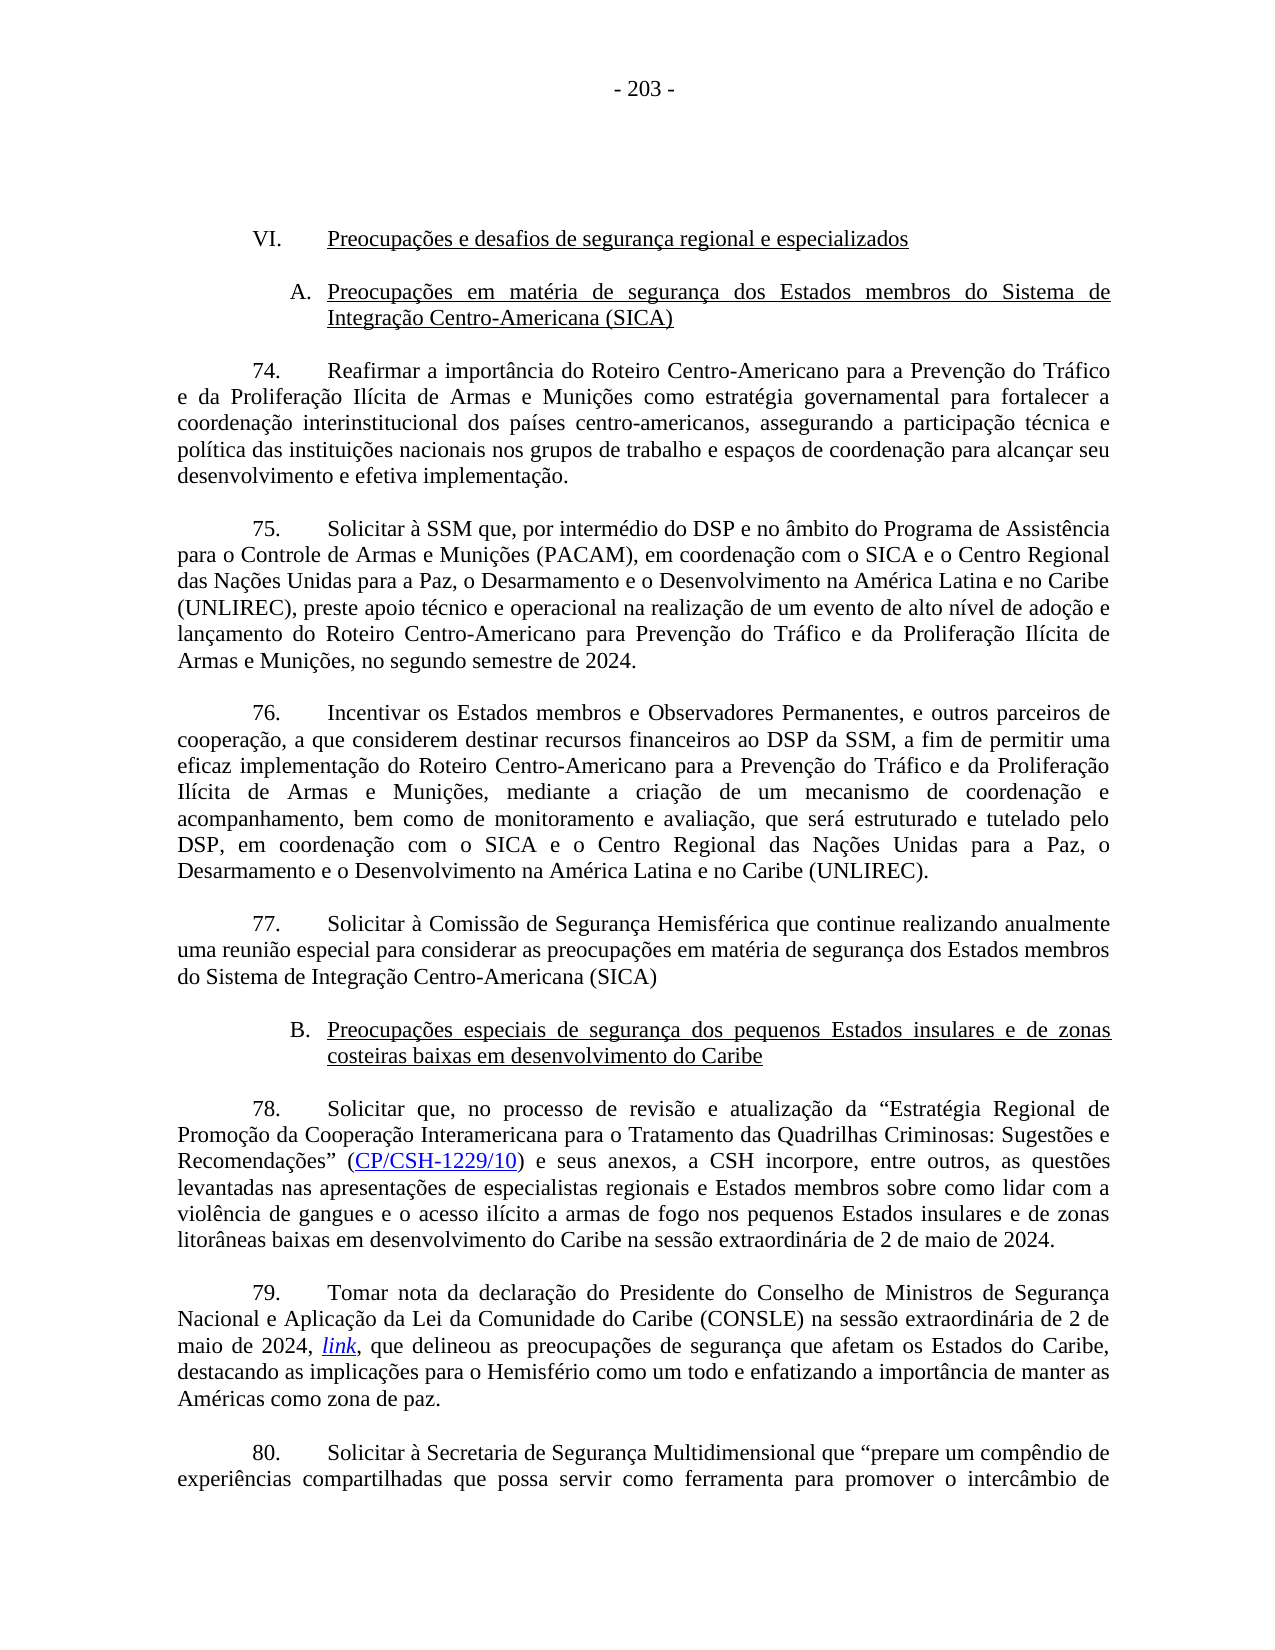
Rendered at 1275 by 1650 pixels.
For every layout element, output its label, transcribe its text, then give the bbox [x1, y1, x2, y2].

list Preocupações e desafios de segurança regional e especializados [252, 225, 1111, 251]
list Reafirmar a importância do Roteiro Centro-Americano para a Prevenção do Tráfico e da Proliferação Ilícita de Armas e Munições como estratégia governamental para fortalecer a coordenação interinstitucional dos países centro-americanos, assegurando a participação técnica e política das instituições nacionais nos grupos de trabalho e espaços de coordenação para alcançar seu desenvolvimento e efetiva implementação. [177, 357, 1111, 488]
list Tomar nota da declaração do Presidente do Conselho de Ministros de Segurança Nacional e Aplicação da Lei da Comunidade do Caribe (CONSLE) na sessão extraordinária de 2 de maio de 2024, link, que delineou as preocupações de segurança que afetam os Estados do Caribe, destacando as implicações para o Hemisfério como um todo e enfatizando a importância de manter as Américas como zona de paz. [177, 1279, 1111, 1411]
list Solicitar à Comissão de Segurança Hemisférica que continue realizando anualmente uma reunião especial para considerar as preocupações em matéria de segurança dos Estados membros do Sistema de Integração Centro-Americana (SICA) [177, 910, 1111, 989]
list Preocupações especiais de segurança dos pequenos Estados insulares e de zonas costeiras baixas em desenvolvimento do Caribe [289, 1016, 1111, 1068]
list Solicitar que, no processo de revisão e atualização da “Estratégia Regional de Promoção da Cooperação Interamericana para o Tratamento das Quadrilhas Criminosas: Sugestões e Recomendações” (CP/CSH-1229/10) e seus anexos, a CSH incorpore, entre outros, as questões levantadas nas apresentações de especialistas regionais e Estados membros sobre como lidar com a violência de gangues e o acesso ilícito a armas de fogo nos pequenos Estados insulares e de zonas litorâneas baixas em desenvolvimento do Caribe na sessão extraordinária de 2 de maio de 2024. [177, 1095, 1111, 1253]
list Preocupações em matéria de segurança dos Estados membros do Sistema de Integração Centro-Americana (SICA) [289, 278, 1111, 330]
list Solicitar à SSM que, por intermédio do DSP e no âmbito do Programa de Assistência para o Controle de Armas e Munições (PACAM), em coordenação com o SICA e o Centro Regional das Nações Unidas para a Paz, o Desarmamento e o Desenvolvimento na América Latina e no Caribe (UNLIREC), preste apoio técnico e operacional na realização de um evento de alto nível de adoção e lançamento do Roteiro Centro-Americano para Prevenção do Tráfico e da Proliferação Ilícita de Armas e Munições, no segundo semestre de 2024. [177, 515, 1111, 673]
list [177, 1439, 1111, 1492]
list Incentivar os Estados membros e Observadores Permanentes, e outros parceiros de cooperação, a que considerem destinar recursos financeiros ao DSP da SSM, a fim de permitir uma eficaz implementação do Roteiro Centro-Americano para a Prevenção do Tráfico e da Proliferação Ilícita de Armas e Munições, mediante a criação de um mecanismo de coordenação e acompanhamento, bem como de monitoramento e avaliação, que será estruturado e tutelado pelo DSP, em coordenação com o SICA e o Centro Regional das Nações Unidas para a Paz, o Desarmamento e o Desenvolvimento na América Latina e no Caribe (UNLIREC). [177, 699, 1111, 884]
